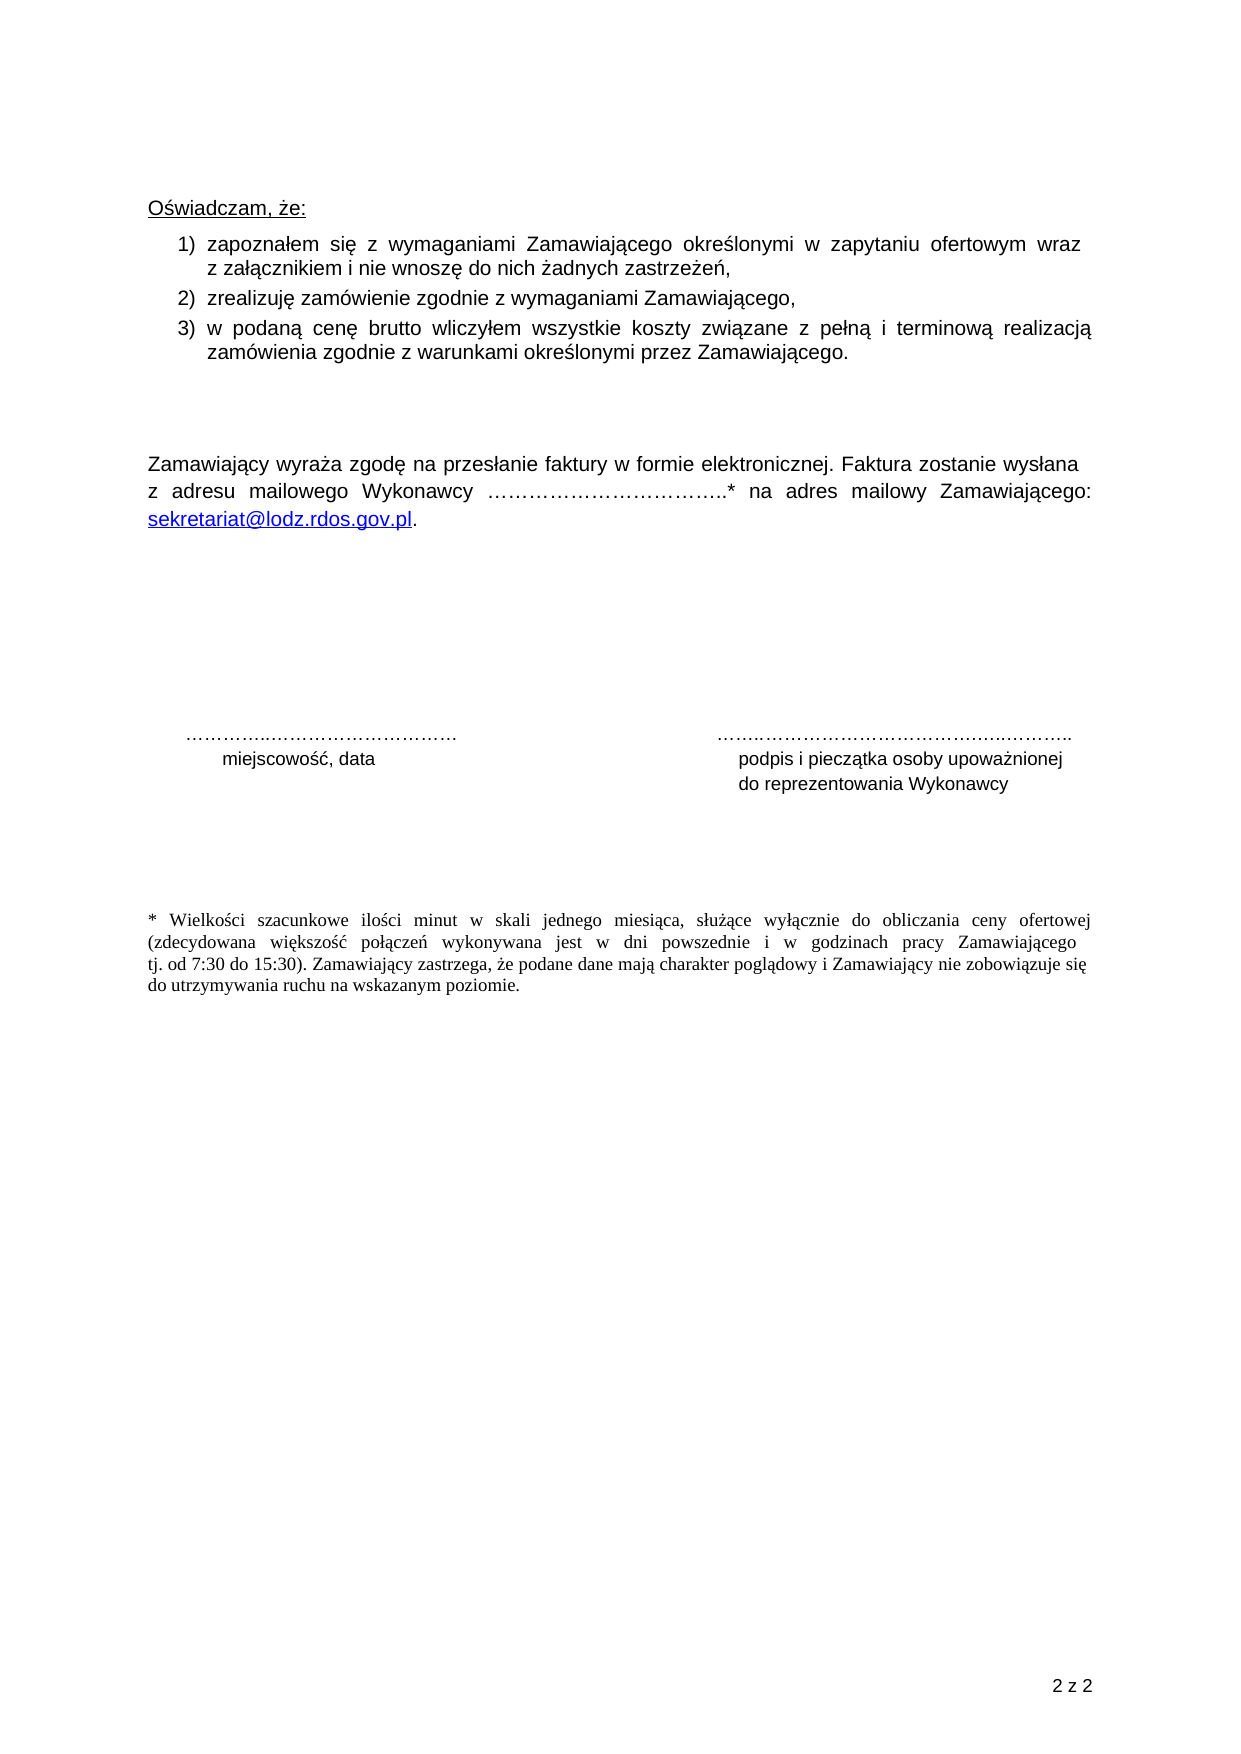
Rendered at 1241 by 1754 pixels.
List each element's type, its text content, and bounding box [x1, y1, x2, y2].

text Oświadczam, że: [148, 196, 1093, 220]
list …………..………………………… …….. …………………………….…..……….. [148, 723, 1093, 744]
list w podaną cenę brutto wliczyłem wszystkie koszty związane z pełną i terminową realizacją zamówienia zgodnie z warunkami określonymi przez Zamawiającego. [177, 316, 1093, 364]
text * Wielkości szacunkowe ilości minut w skali jednego miesiąca, służące wyłącznie do obliczania ceny ofertowej (zdecydowana większość połączeń wykonywana jest w dni powszednie i w godzinach pracy Zamawiającego tj. od 7:30 do 15:30). Zamawiający zastrzega, że podane dane mają charakter poglądowy i Zamawiający nie zobowiązuje się do utrzymywania ruchu na wskazanym poziomie. [148, 909, 1093, 996]
list zapoznałem się z wymaganiami Zamawiającego określonymi w zapytaniu ofertowym wraz z załącznikiem i nie wnoszę do nich żadnych zastrzeżeń, [177, 232, 1093, 280]
text Zamawiający wyraża zgodę na przesłanie faktury w formie elektronicznej. Faktura zostanie wysłana z adresu mailowego Wykonawcy ……………………………..* na adres mailowy Zamawiającego: sekretariat@lodz.rdos.gov.pl. [148, 451, 1093, 530]
text miejscowość, data podpis i pieczątka osoby upoważnionej do reprezentowania Wykonawcy [222, 748, 1093, 794]
list zrealizuję zamówienie zgodnie z wymaganiami Zamawiającego, [177, 286, 1093, 310]
